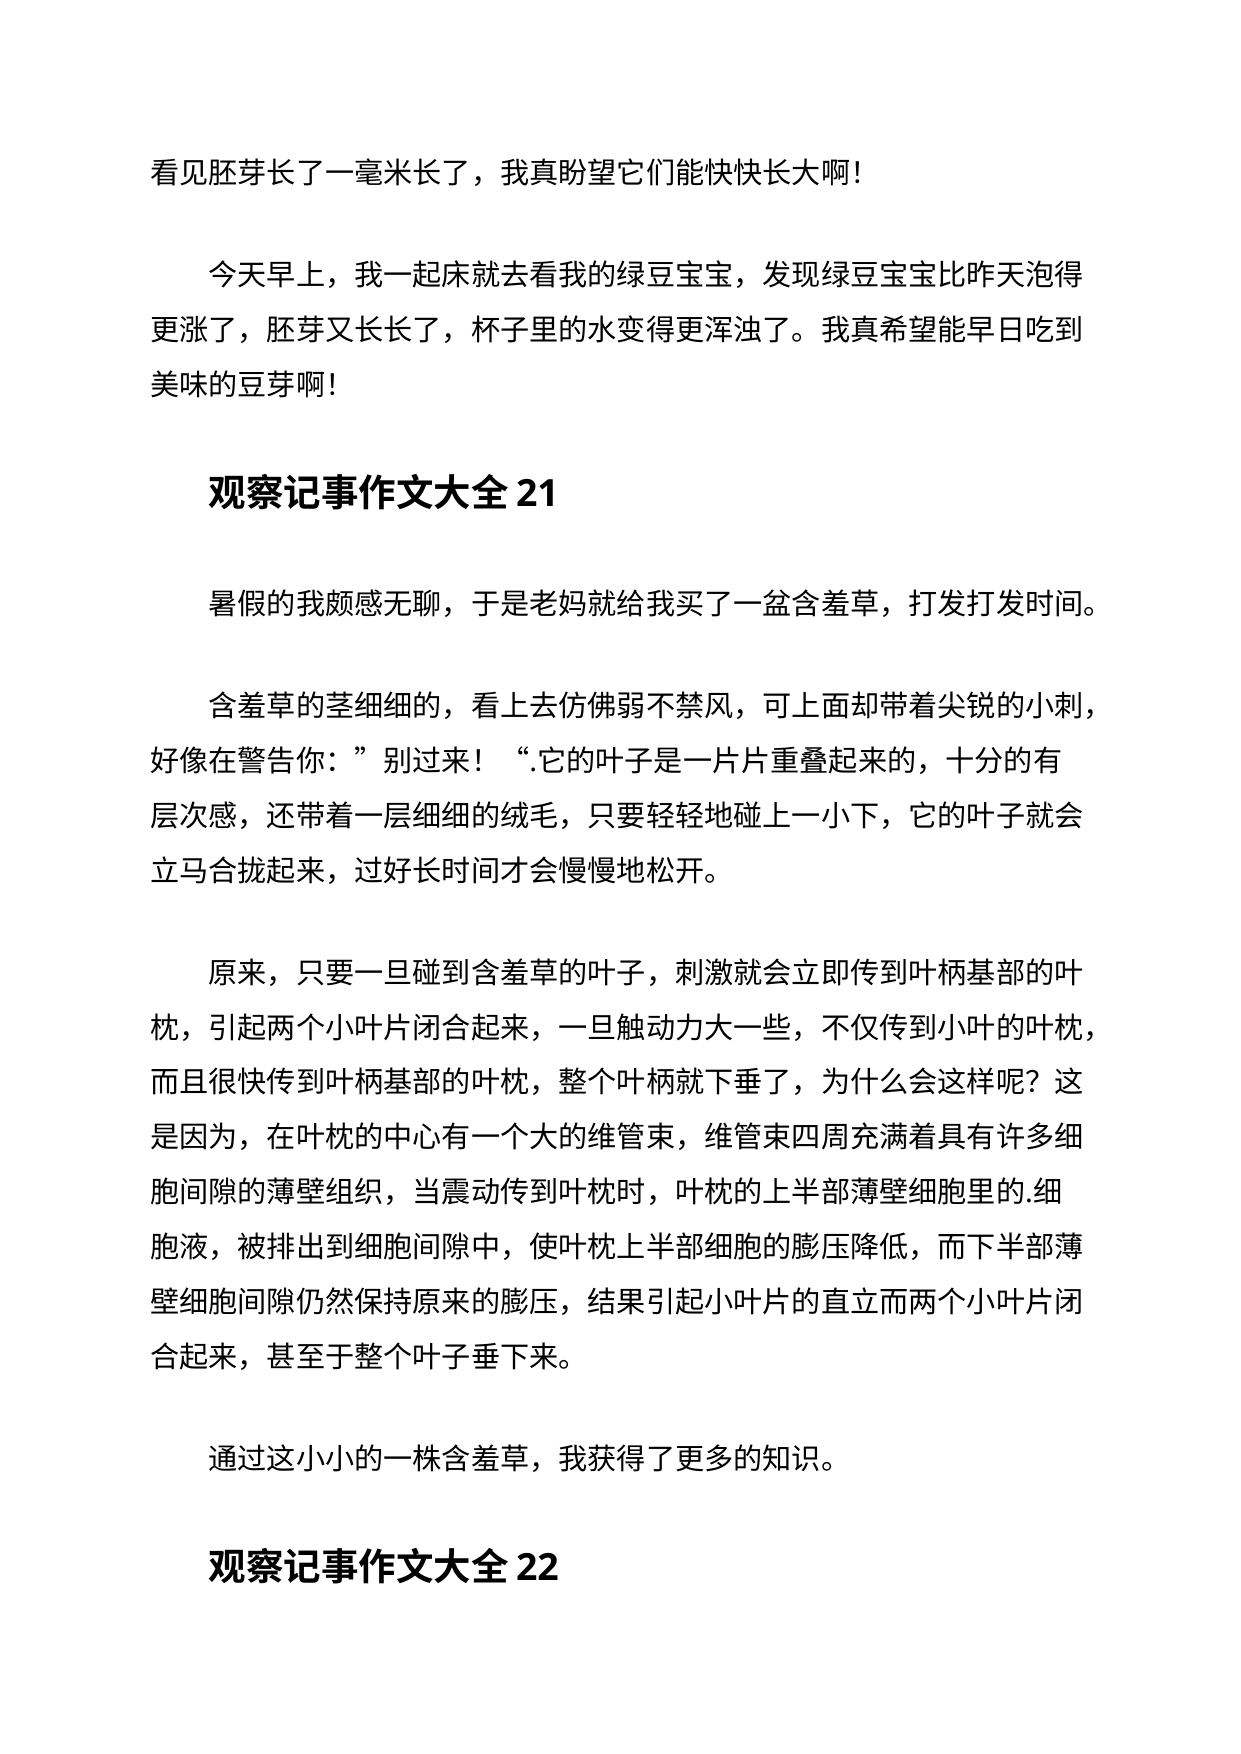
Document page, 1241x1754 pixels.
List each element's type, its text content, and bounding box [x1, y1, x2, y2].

text 观察记事作文大全21 [150, 463, 1090, 518]
text 含羞草的茎细细的，看上去仿佛弱不禁风，可上面却带着尖锐的小刺，好像在警告你：”别过来！“.它的叶子是一片片重叠起来的，十分的有层次感，还带着一层细细的绒毛，只要轻轻地碰上一小下，它的叶子就会立马合拢起来，过好长时间才会慢慢地松开。 [150, 683, 1090, 890]
text 原来，只要一旦碰到含羞草的叶子，刺激就会立即传到叶柄基部的叶枕，引起两个小叶片闭合起来，一旦触动力大一些，不仅传到小叶的叶枕，而且很快传到叶柄基部的叶枕，整个叶柄就下垂了，为什么会这样呢？这是因为，在叶枕的中心有一个大的维管束，维管束四周充满着具有许多细胞间隙的薄壁组织，当震动传到叶枕时，叶枕的上半部薄壁细胞里的.细胞液，被排出到细胞间隙中，使叶枕上半部细胞的膨压降低，而下半部薄壁细胞间隙仍然保持原来的膨压，结果引起小叶片的直立而两个小叶片闭合起来，甚至于整个叶子垂下来。 [150, 949, 1090, 1376]
text 今天早上，我一起床就去看我的绿豆宝宝，发现绿豆宝宝比昨天泡得更涨了，胚芽又长长了，杯子里的水变得更浑浊了。我真希望能早日吃到美味的豆芽啊！ [150, 252, 1090, 404]
text 观察记事作文大全22 [150, 1537, 1090, 1592]
text 通过这小小的一株含羞草，我获得了更多的知识。 [150, 1435, 1090, 1478]
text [150, 150, 1090, 192]
text 暑假的我颇感无聊，于是老妈就给我买了一盆含羞草，打发打发时间。 [150, 581, 1090, 623]
